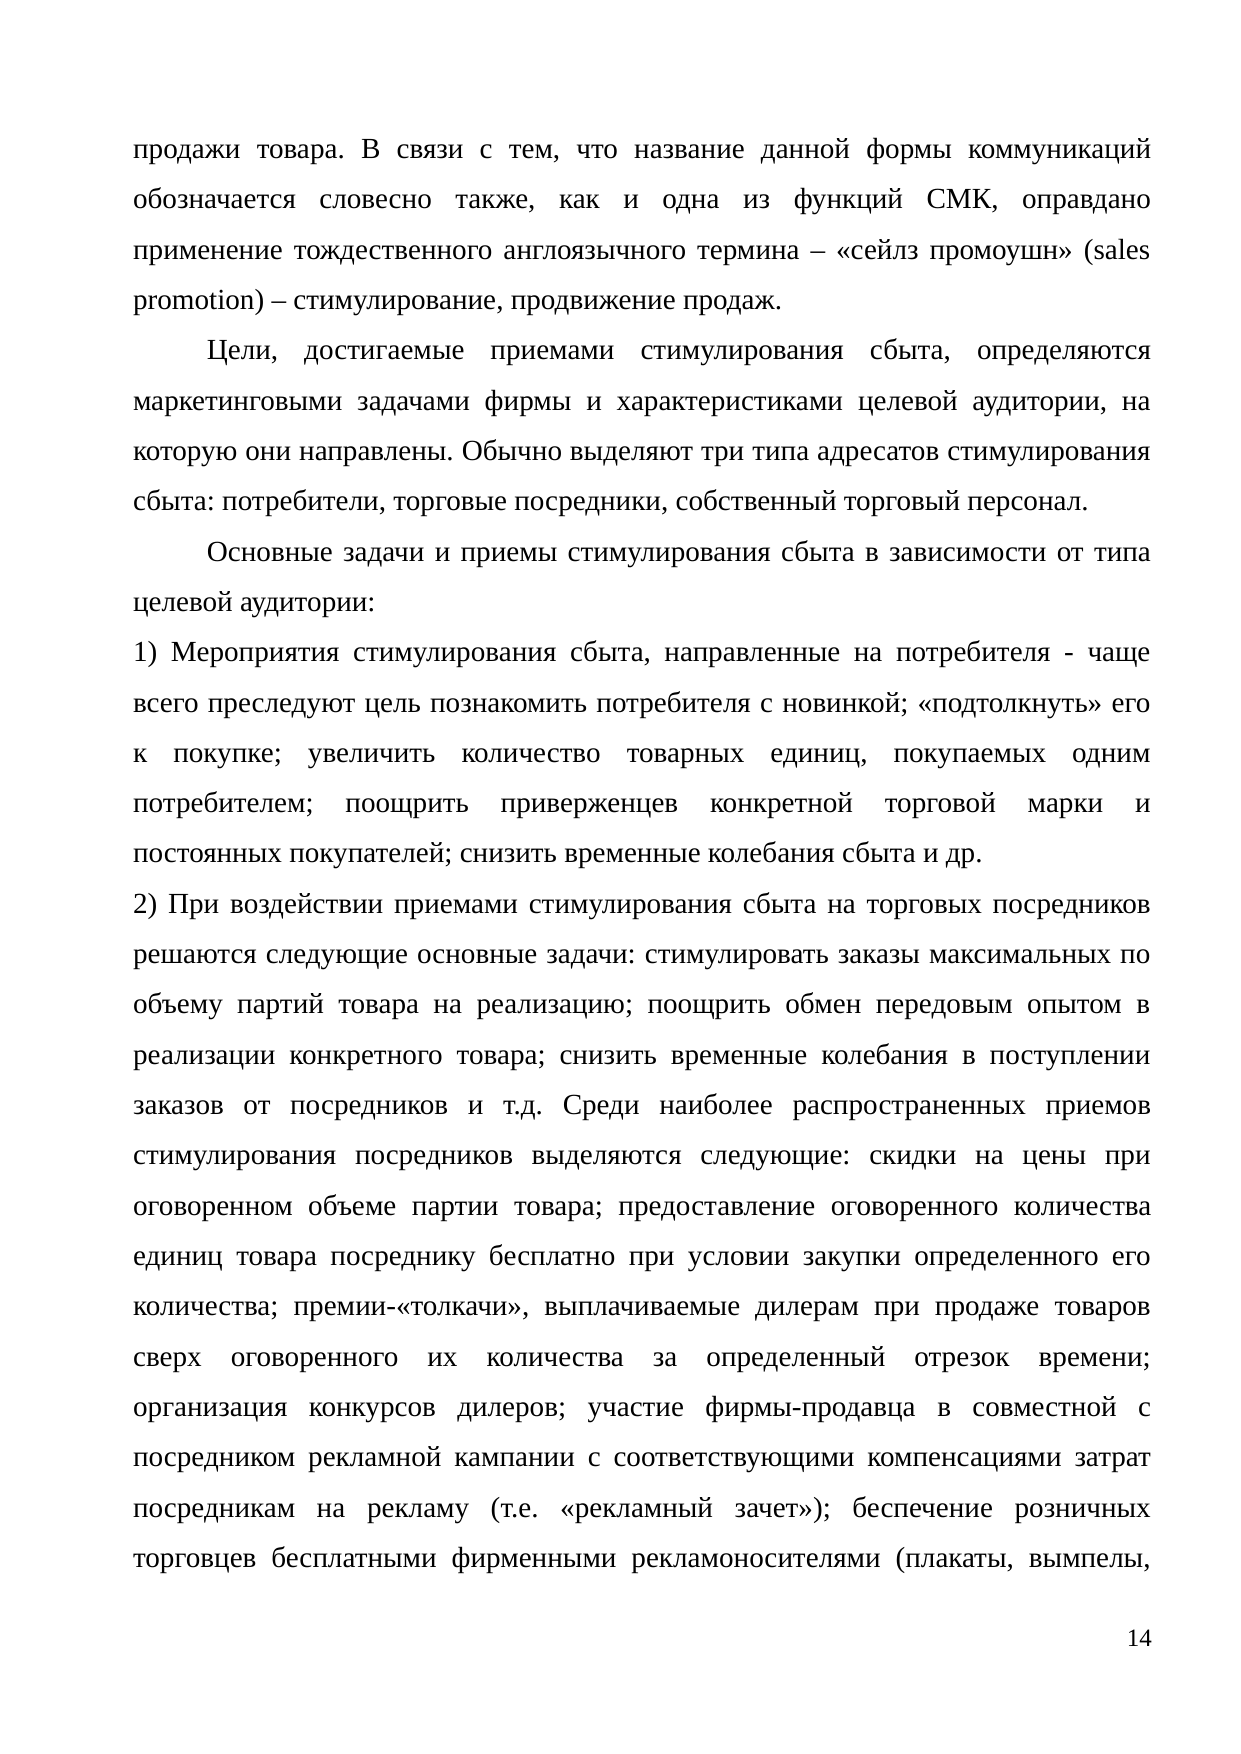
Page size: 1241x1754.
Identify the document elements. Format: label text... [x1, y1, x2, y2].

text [133, 131, 1152, 316]
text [133, 886, 1152, 1573]
text Основные задачи и приемы стимулирования сбыта в зависимости от типа целевой аудитории: [133, 534, 1152, 618]
text Цели, достигаемые приемами стимулирования сбыта, определяются маркетинговыми задачами фирмы и характеристиками целевой аудитории, на которую они направлены. Обычно выделяют три типа адресатов стимулирования сбыта: потребители, торговые посредники, собственный торговый персонал. [133, 332, 1152, 517]
text 1) Мероприятия стимулирования сбыта, направленные на потребителя - чаще всего преследуют цель познакомить потребителя с новинкой; «подтолкнуть» его к покупке; увеличить количество товарных единиц, покупаемых одним потребителем; поощрить приверженцев конкретной торговой марки и постоянных покупателей; снизить временные колебания сбыта и др. [133, 634, 1152, 869]
